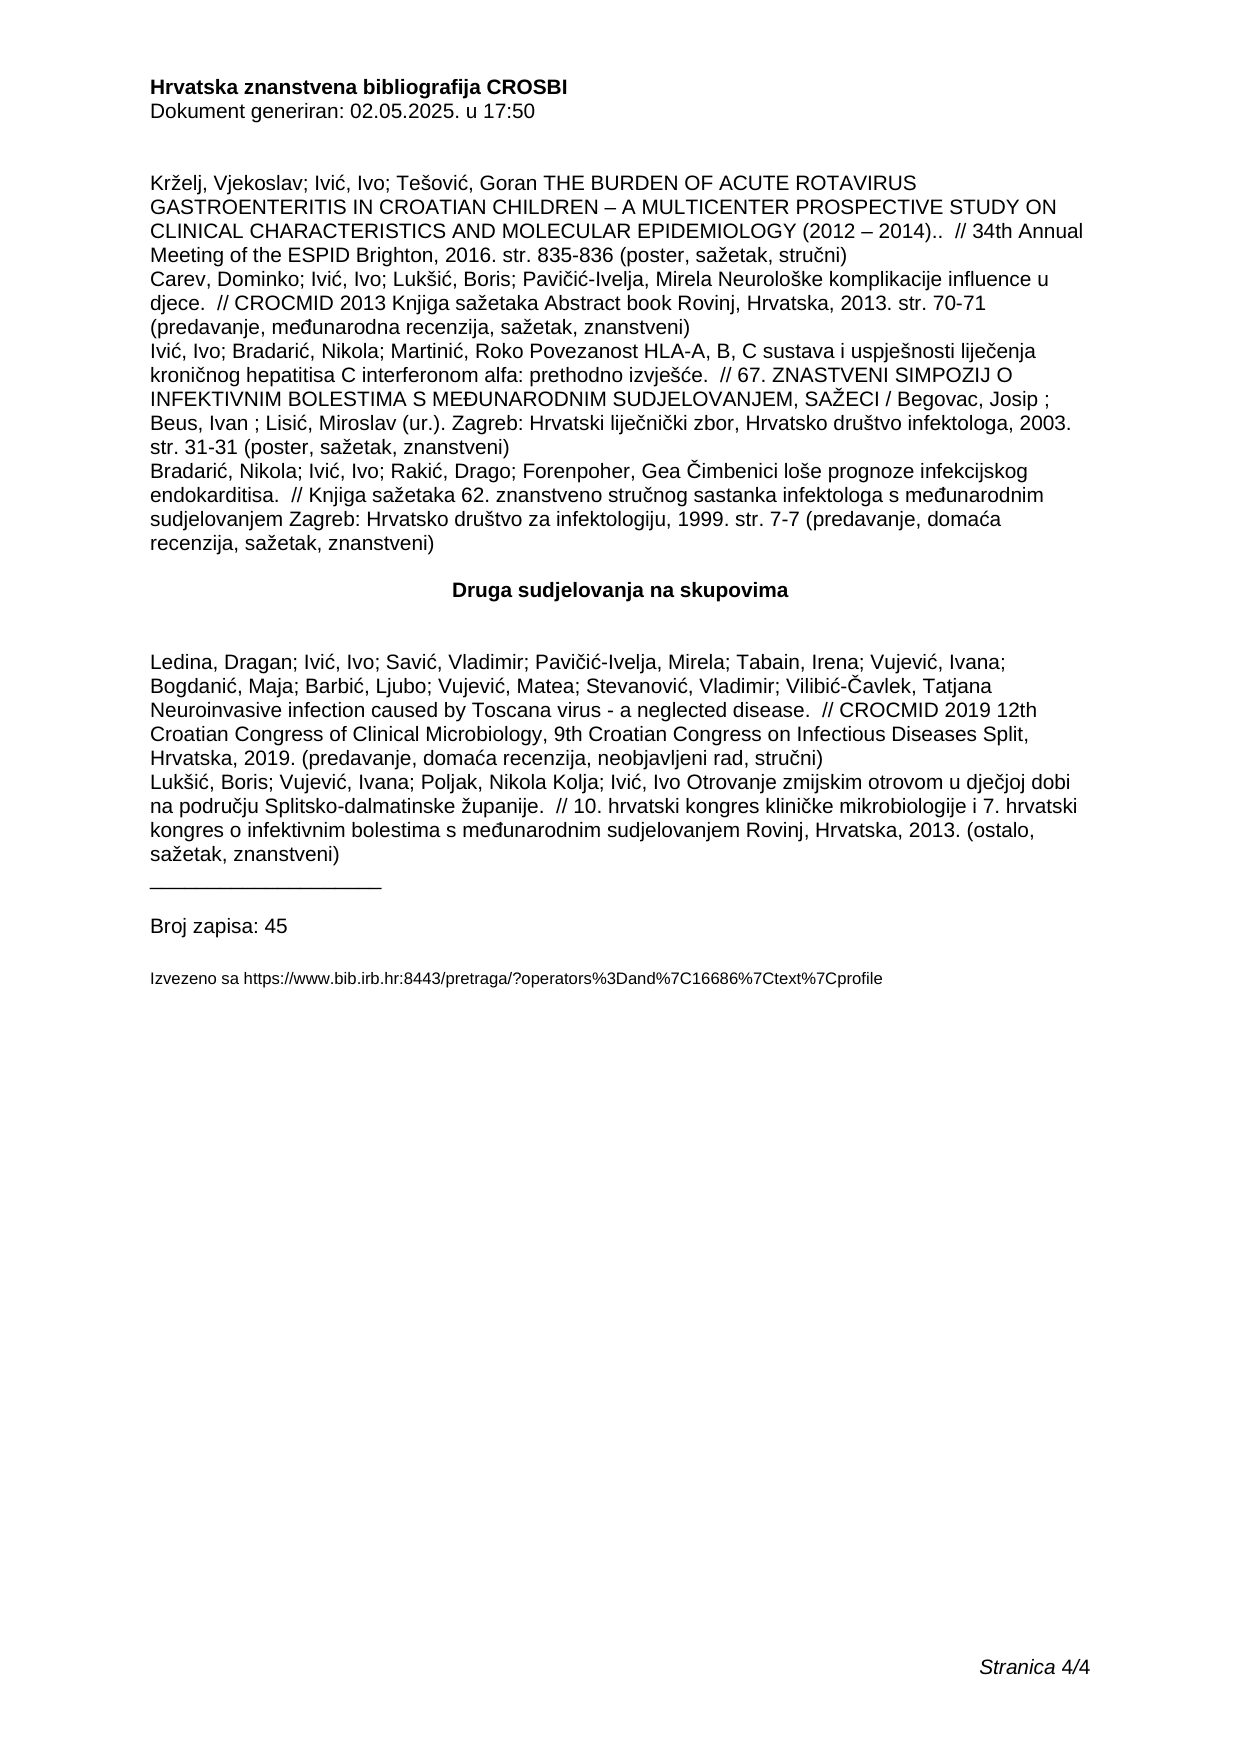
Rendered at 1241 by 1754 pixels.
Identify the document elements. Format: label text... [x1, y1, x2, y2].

text Lukšić, Boris; Vujević, Ivana; Poljak, Nikola Kolja; Ivić, Ivo [150, 770, 1090, 866]
text Izvezeno sa https://www.bib.irb.hr:8443/pretraga/?operators%3Dand%7C16686%7Ctext%7Cprofile [150, 969, 1090, 988]
subtitle Druga sudjelovanja na skupovima [150, 578, 1090, 602]
text Bradarić, Nikola; Ivić, Ivo; Rakić, Drago; Forenpoher, Gea [150, 458, 1090, 554]
text Carev, Dominko; Ivić, Ivo; Lukšić, Boris; Pavičić-Ivelja, Mirela [150, 267, 1090, 339]
text Broj zapisa: 45 [150, 914, 1090, 938]
text Ledina, Dragan; Ivić, Ivo; Savić, Vladimir; Pavičić-Ivelja, Mirela; Tabain, Irena; Vujević, Ivana; Bogdanić, Maja; Barbić, Ljubo; Vujević, Matea; Stevanović, Vladimir; Vilibić-Čavlek, Tatjana [150, 650, 1090, 770]
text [150, 171, 1090, 267]
text Ivić, Ivo; Bradarić, Nikola; Martinić, Roko [150, 339, 1090, 458]
text ____________________ [150, 866, 1090, 890]
